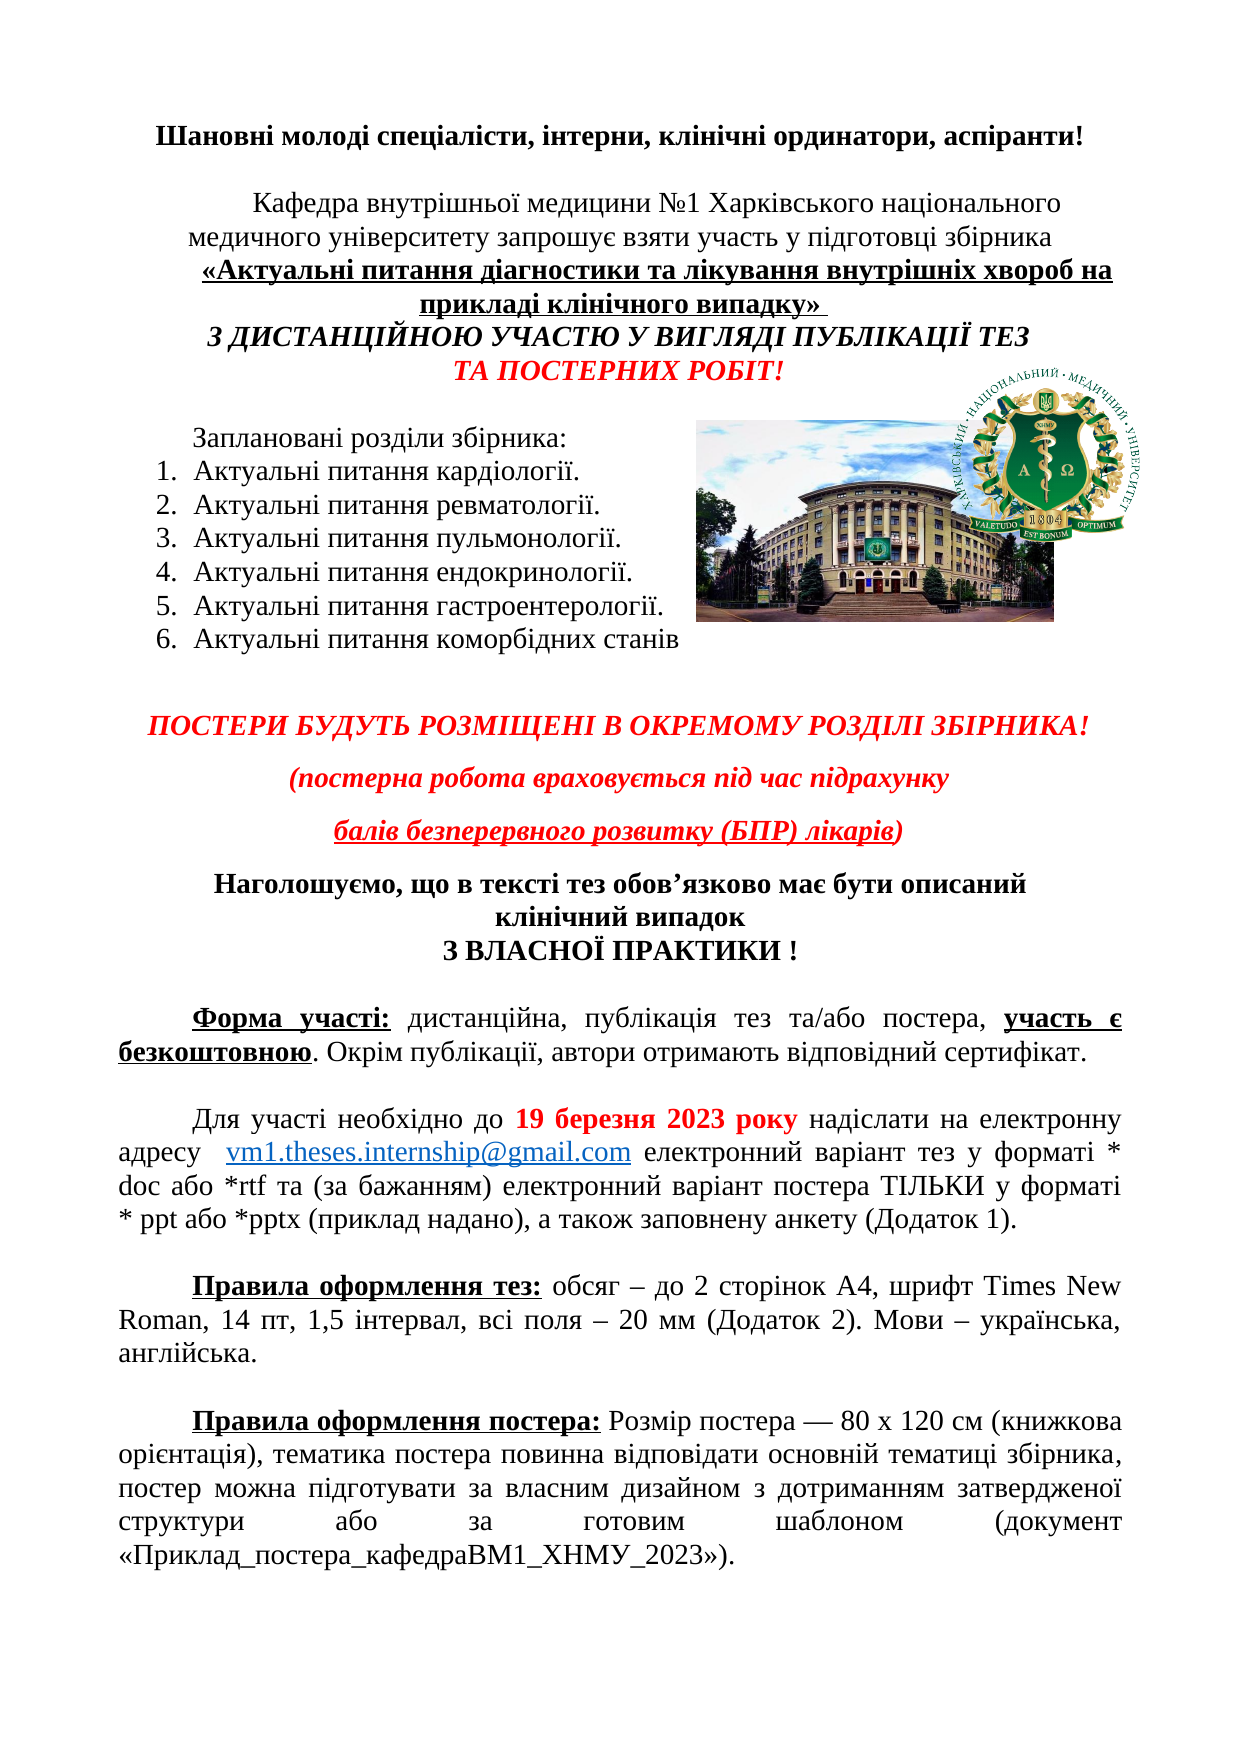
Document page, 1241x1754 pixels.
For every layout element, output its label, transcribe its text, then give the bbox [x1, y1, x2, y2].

picture [696, 280, 1169, 629]
text Заплановані розділи збірника: [118, 420, 696, 453]
text Правила оформлення тез: обсяг – до 2 сторінок А4, шрифт Times New Roman, 14 пт, 1,5 інтервал, всі поля – 20 мм (Додаток 2). Мови – українська, англійська. [118, 1268, 1122, 1369]
text Кафедра внутрішньої медицини №1 Харківського національного медичного університету запрошує взяти участь у підготовці збірника [118, 185, 1122, 252]
text ТА ПОСТЕРНИХ РОБІТ! [118, 353, 922, 386]
list Актуальні питання коморбідних станів [156, 621, 1122, 655]
list Актуальні питання ендокринології. [156, 554, 696, 588]
text Шановні молоді спеціалісти, інтерни, клінічні ординатори, аспіранти! [118, 118, 1122, 152]
text клінічний випадок [118, 899, 1122, 933]
list Актуальні питання кардіології. [156, 453, 696, 487]
text з власної практики ! [118, 933, 1122, 967]
text (постерна робота враховується під час підрахунку [118, 760, 1122, 794]
list Актуальні питання гастроентерології. [156, 588, 696, 621]
text Форма участі: дистанційна, публікація тез та/або постера, участь є безкоштовною. Окрім публікації, автори отримають відповідний сертифікат. [118, 1000, 1122, 1067]
text «Актуальні питання діагностики та лікування внутрішніх хвороб на прикладі клінічного випадку» [118, 252, 1122, 319]
text балів безперервного розвитку (БПР) лікарів) [118, 813, 1122, 847]
text Для участі необхідно до 19 березня 2023 року надіслати на електронну адресу vm1.theses.internship@gmail.com електронний варіант тез у форматі * doc або *rtf та (за бажанням) електронний варіант постера ТІЛЬКИ у форматі * ppt або *pptx (приклад надано), а також заповнену анкету (Додаток 1). [118, 1101, 1122, 1235]
list Актуальні питання ревматології. [156, 487, 696, 521]
list Актуальні питання пульмонології. [156, 521, 696, 554]
text З ДИСТАНЦІЙНОЮ УЧАСТЮ У ВИГЛЯДІ ПУБЛІКАЦІЇ ТЕЗ [118, 319, 922, 353]
text ПОСТЕРИ БУДУТЬ РОЗМІЩЕНІ В ОКРЕМОМУ РОЗДІЛІ ЗБІРНИКА! [118, 708, 1122, 741]
text Наголошуємо, що в тексті тез обов’язково має бути описаний [118, 866, 1122, 899]
text Правила оформлення постера: Розмір постера — 80 х 120 см (книжкова орієнтація), тематика постера повинна відповідати основній тематиці збірника, постер можна підготувати за власним дизайном з дотриманням затвердженої структури або за готовим шаблоном (документ «Приклад_постера_кафедраВМ1_ХНМУ_2023»). [118, 1403, 1122, 1570]
